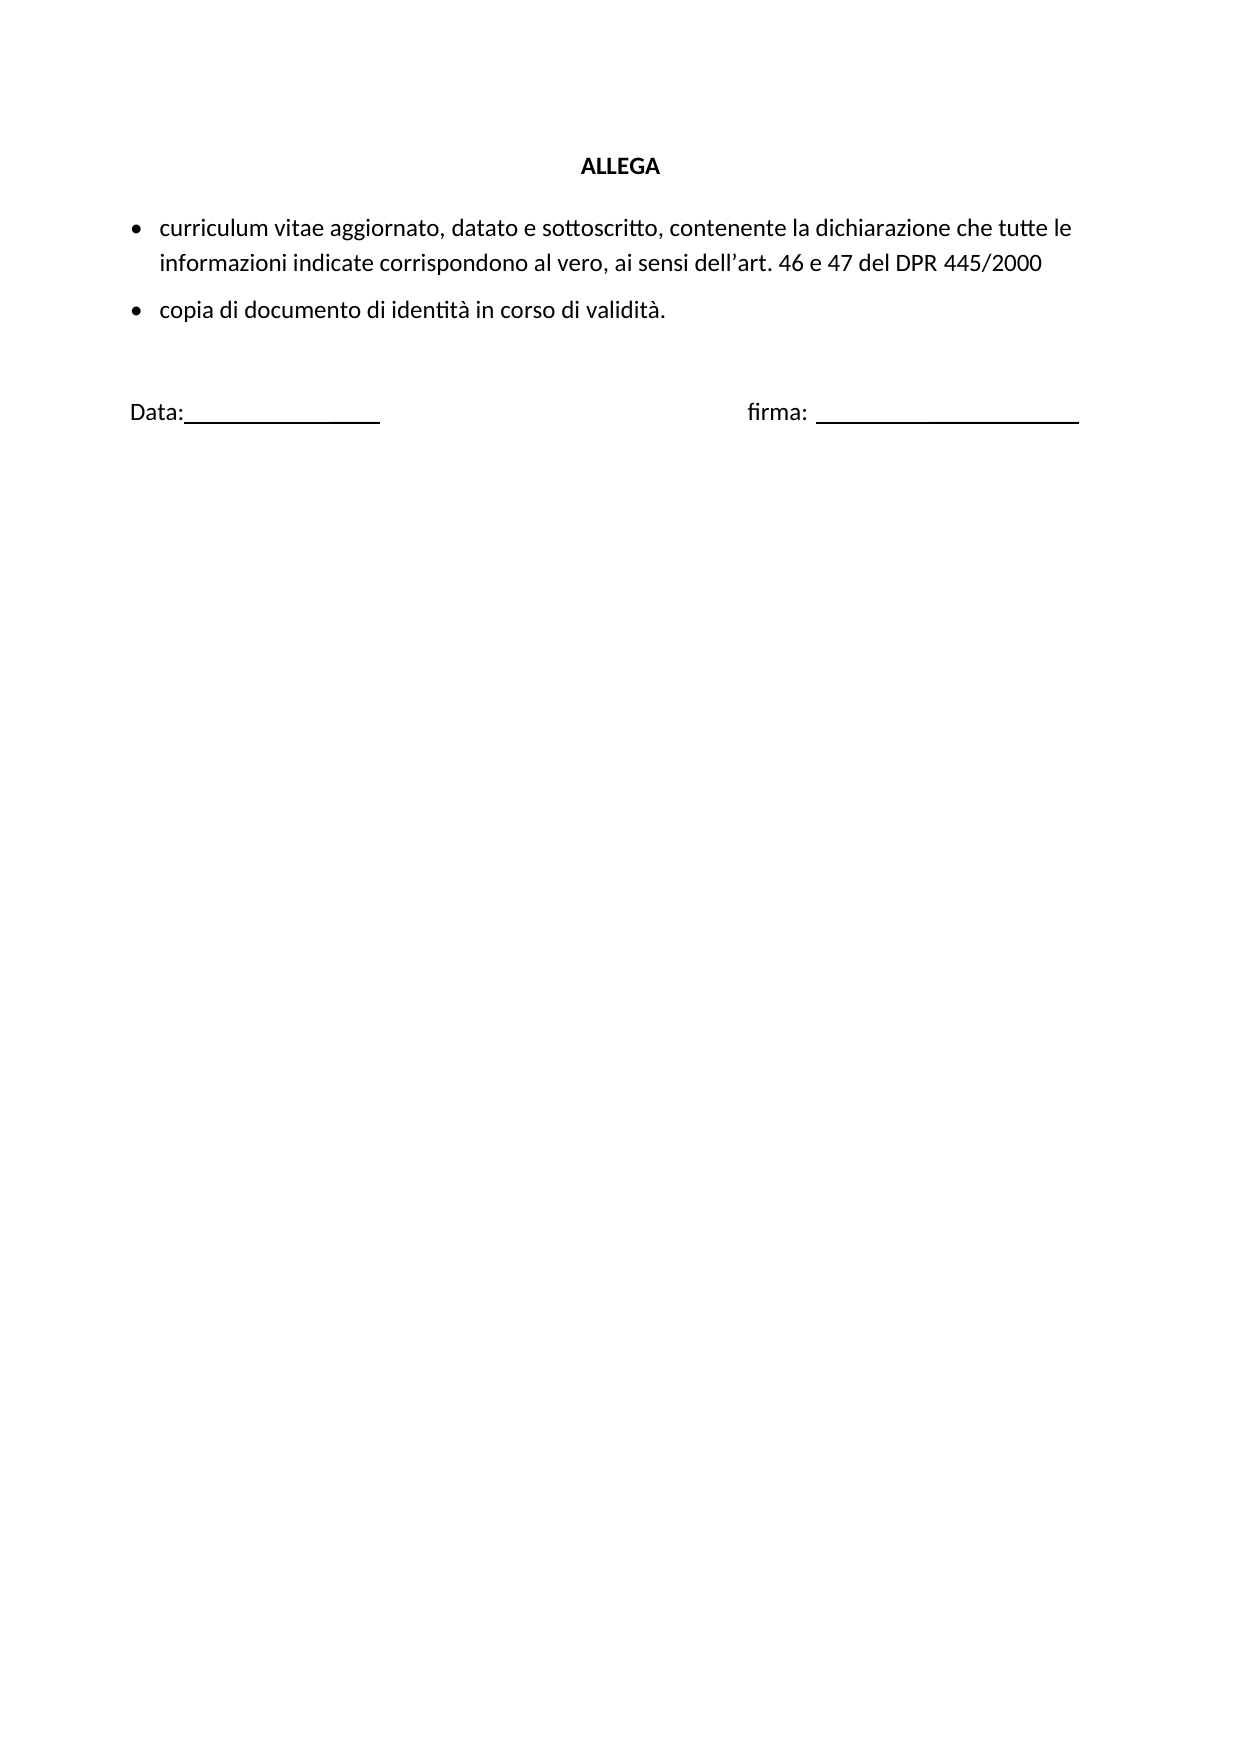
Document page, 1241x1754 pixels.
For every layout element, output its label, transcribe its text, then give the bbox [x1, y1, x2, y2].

list copia di documento di identità in corso di validità. [130, 294, 1122, 325]
text Data: ____ firma: ____________ [130, 396, 1122, 427]
list curriculum vitae aggiornato, datato e sottoscritto, contenente la dichiarazione che tutte le informazioni indicate corrispondono al vero, ai sensi dell’art. 46 e 47 del DPR 445/2000 [130, 212, 1111, 277]
text ALLEGA [568, 150, 673, 181]
